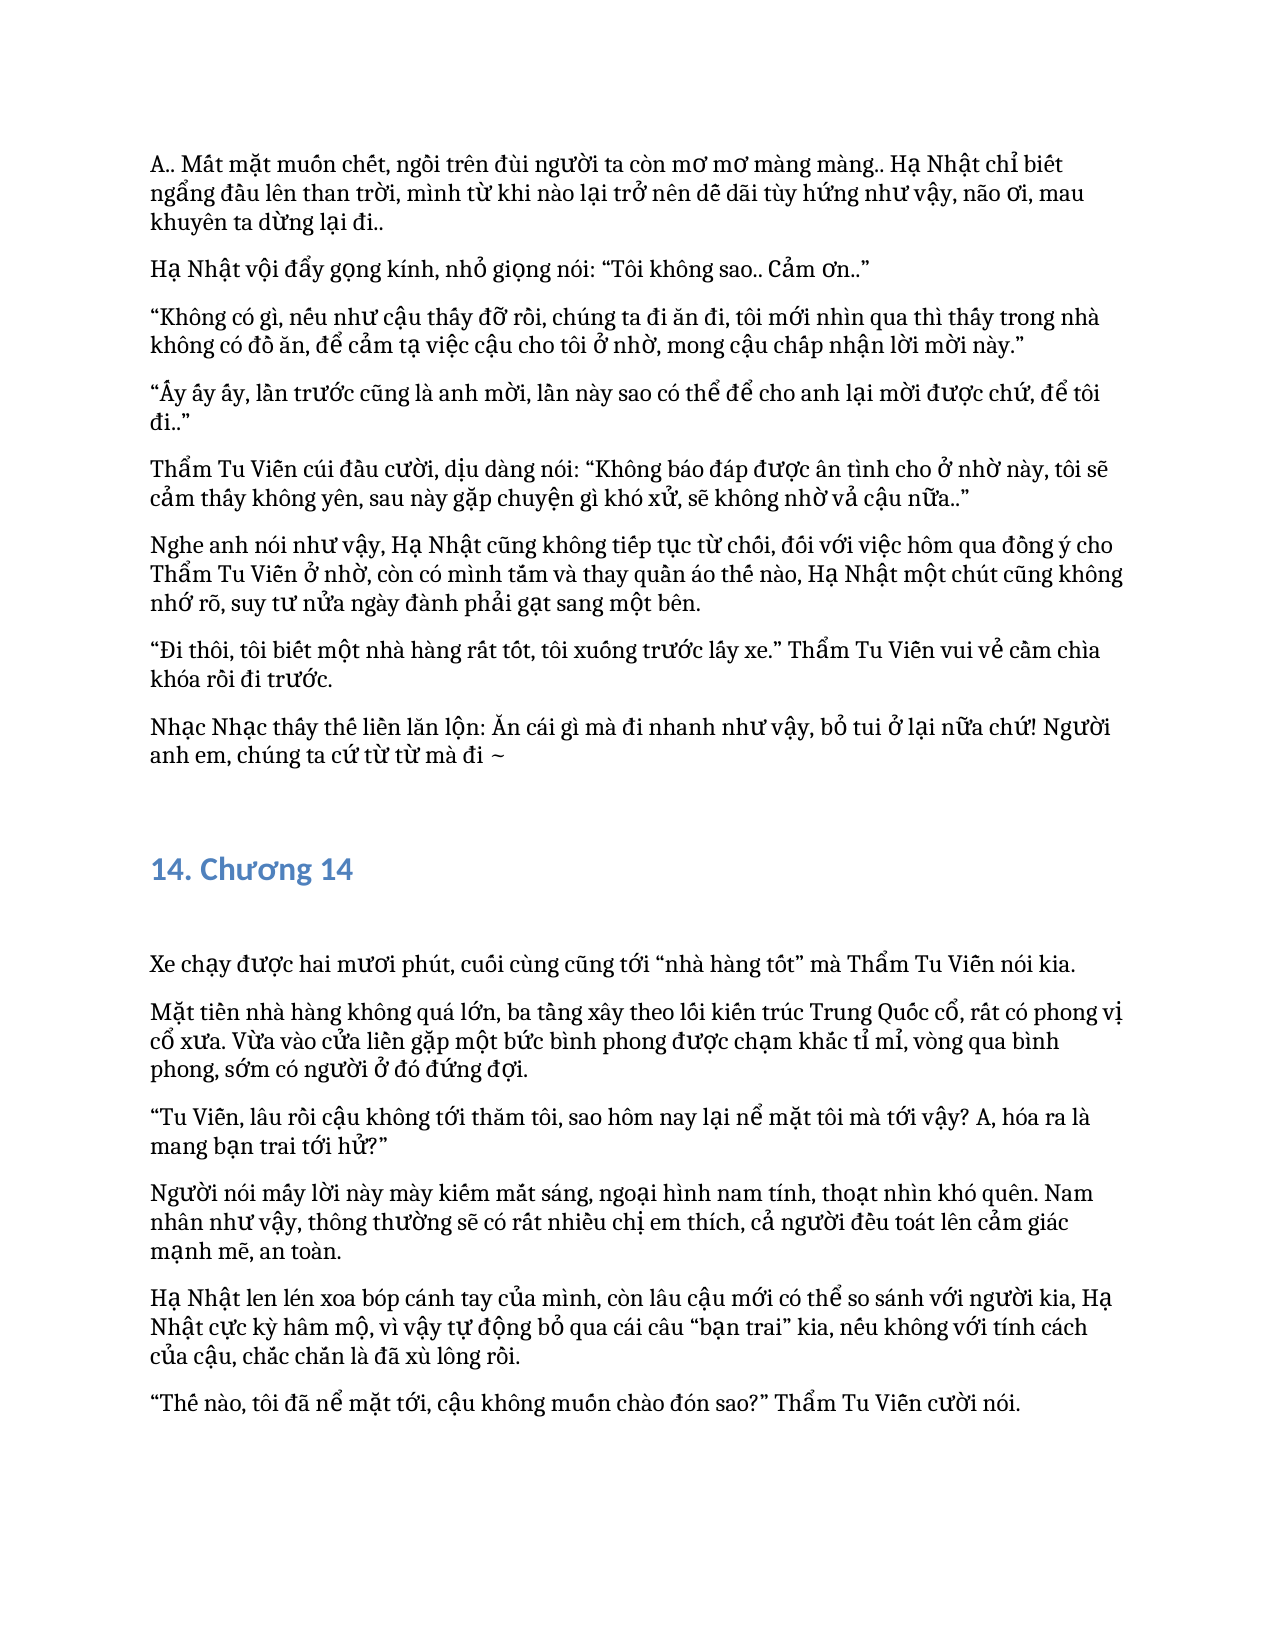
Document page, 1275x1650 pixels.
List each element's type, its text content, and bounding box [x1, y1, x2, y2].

text “Không có gì, nếu như cậu thấy đỡ rồi, chúng ta đi ăn đi, tôi mới nhìn qua thì thấy trong nhà không có đồ ăn, để cảm tạ việc cậu cho tôi ở nhờ, mong cậu chấp nhận lời mời này.” [150, 302, 1125, 360]
text Mặt tiền nhà hàng không quá lớn, ba tầng xây theo lối kiến trúc Trung Quốc cổ, rất có phong vị cổ xưa. Vừa vào cửa liền gặp một bức bình phong được chạm khắc tỉ mỉ, vòng qua bình phong, sớm có người ở đó đứng đợi. [150, 998, 1125, 1084]
text Hạ Nhật len lén xoa bóp cánh tay của mình, còn lâu cậu mới có thể so sánh với người kia, Hạ Nhật cực kỳ hâm mộ, vì vậy tự động bỏ qua cái câu “bạn trai” kia, nếu không với tính cách của cậu, chắc chắn là đã xù lông rồi. [150, 1284, 1125, 1370]
text Người nói mấy lời này mày kiếm mắt sáng, ngoại hình nam tính, thoạt nhìn khó quên. Nam nhân như vậy, thông thường sẽ có rất nhiều chị em thích, cả người đều toát lên cảm giác mạnh mẽ, an toàn. [150, 1179, 1125, 1265]
text Nhạc Nhạc thấy thế liền lăn lộn: Ăn cái gì mà đi nhanh như vậy, bỏ tui ở lại nữa chứ! Người anh em, chúng ta cứ từ từ mà đi ~ [150, 712, 1125, 827]
text Nghe anh nói như vậy, Hạ Nhật cũng không tiếp tục từ chối, đối với việc hôm qua đồng ý cho Thẩm Tu Viễn ở nhờ, còn có mình tắm và thay quần áo thế nào, Hạ Nhật một chút cũng không nhớ rõ, suy tư nửa ngày đành phải gạt sang một bên. [150, 531, 1125, 617]
text “Ấy ấy ấy, lần trước cũng là anh mời, lần này sao có thể để cho anh lại mời được chứ, để tôi đi..” [150, 379, 1125, 436]
text “Tu Viễn, lâu rồi cậu không tới thăm tôi, sao hôm nay lại nể mặt tôi mà tới vậy? A, hóa ra là mang bạn trai tới hử?” [150, 1103, 1125, 1160]
text A.. Mất mặt muốn chết, ngồi trên đùi người ta còn mơ mơ màng màng.. Hạ Nhật chỉ biết ngẩng đầu lên than trời, mình từ khi nào lại trở nên dễ dãi tùy hứng như vậy, não ơi, mau khuyên ta dừng lại đi.. [150, 150, 1125, 236]
subtitle 14. Chương 14 [150, 848, 1125, 889]
text Xe chạy được hai mươi phút, cuối cùng cũng tới “nhà hàng tốt” mà Thẩm Tu Viễn nói kia. [150, 893, 1125, 979]
text “Thế nào, tôi đã nể mặt tới, cậu không muốn chào đón sao?” Thẩm Tu Viễn cười nói. [150, 1389, 1125, 1418]
text “Đi thôi, tôi biết một nhà hàng rất tốt, tôi xuống trước lấy xe.” Thẩm Tu Viễn vui vẻ cầm chìa khóa rồi đi trước. [150, 636, 1125, 694]
text Hạ Nhật vội đẩy gọng kính, nhỏ giọng nói: “Tôi không sao.. Cảm ơn..” [150, 255, 1125, 284]
text Thẩm Tu Viễn cúi đầu cười, dịu dàng nói: “Không báo đáp được ân tình cho ở nhờ này, tôi sẽ cảm thấy không yên, sau này gặp chuyện gì khó xử, sẽ không nhờ vả cậu nữa..” [150, 455, 1125, 512]
